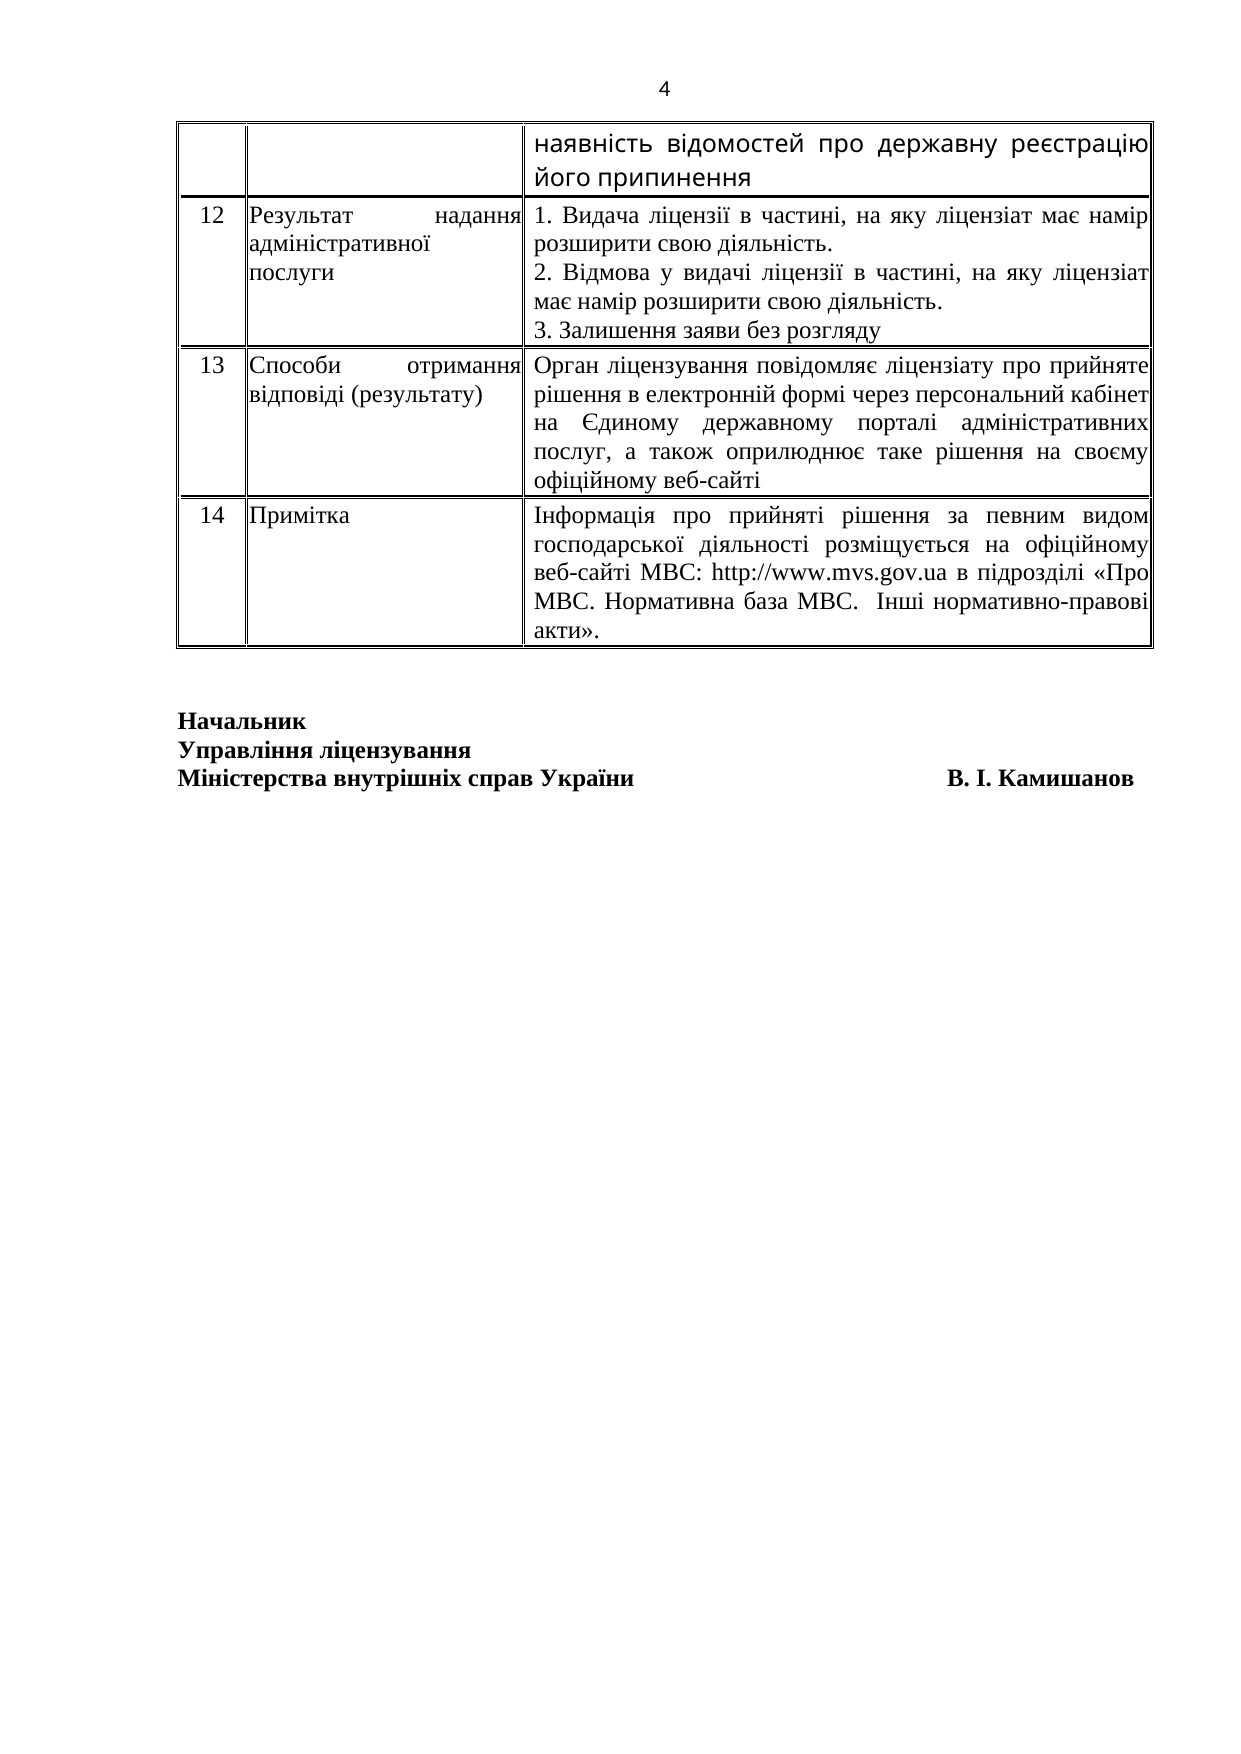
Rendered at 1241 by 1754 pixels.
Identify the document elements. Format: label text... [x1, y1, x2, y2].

table_cell 1. Видача ліцензії в частині, на яку ліцензіат має намір розширити свою діяльність. 2. Відмова у видачі ліцензії в частині, на яку ліцензіат має намір розширити свою діяльність. 3. Залишення заяви без розгляду [525, 195, 1150, 345]
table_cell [247, 124, 523, 195]
table_cell Способи отримання відповіді (результату) [248, 349, 522, 495]
text Міністерства внутрішніх справ України В. І. Камишанов [177, 763, 1167, 792]
table_cell Орган ліцензування повідомляє ліцензіату про прийняте рішення в електронній формі через персональний кабінет на Єдиному державному порталі адміністративних послуг, а також оприлюднює таке рішення на своєму офіційному веб-сайті [525, 345, 1151, 495]
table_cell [524, 124, 1150, 195]
text Управління ліцензування [177, 735, 1152, 763]
table_cell 13 [179, 345, 245, 495]
table_cell Примітка [247, 499, 523, 645]
table_cell Інформація про прийняті рішення за певним видом господарської діяльності розміщується на офіційному веб-сайті МВС: http://www.mvs.gov.ua в підрозділі «Про МВС. Нормативна база МВС. Інші нормативно-правові акти». [524, 495, 1151, 645]
table_cell 14 [179, 495, 247, 645]
text Начальник [177, 706, 1152, 735]
table_cell Результат надання адміністративної послуги [248, 198, 522, 345]
table_cell 11 [179, 124, 247, 195]
table_cell 12 [179, 195, 245, 345]
